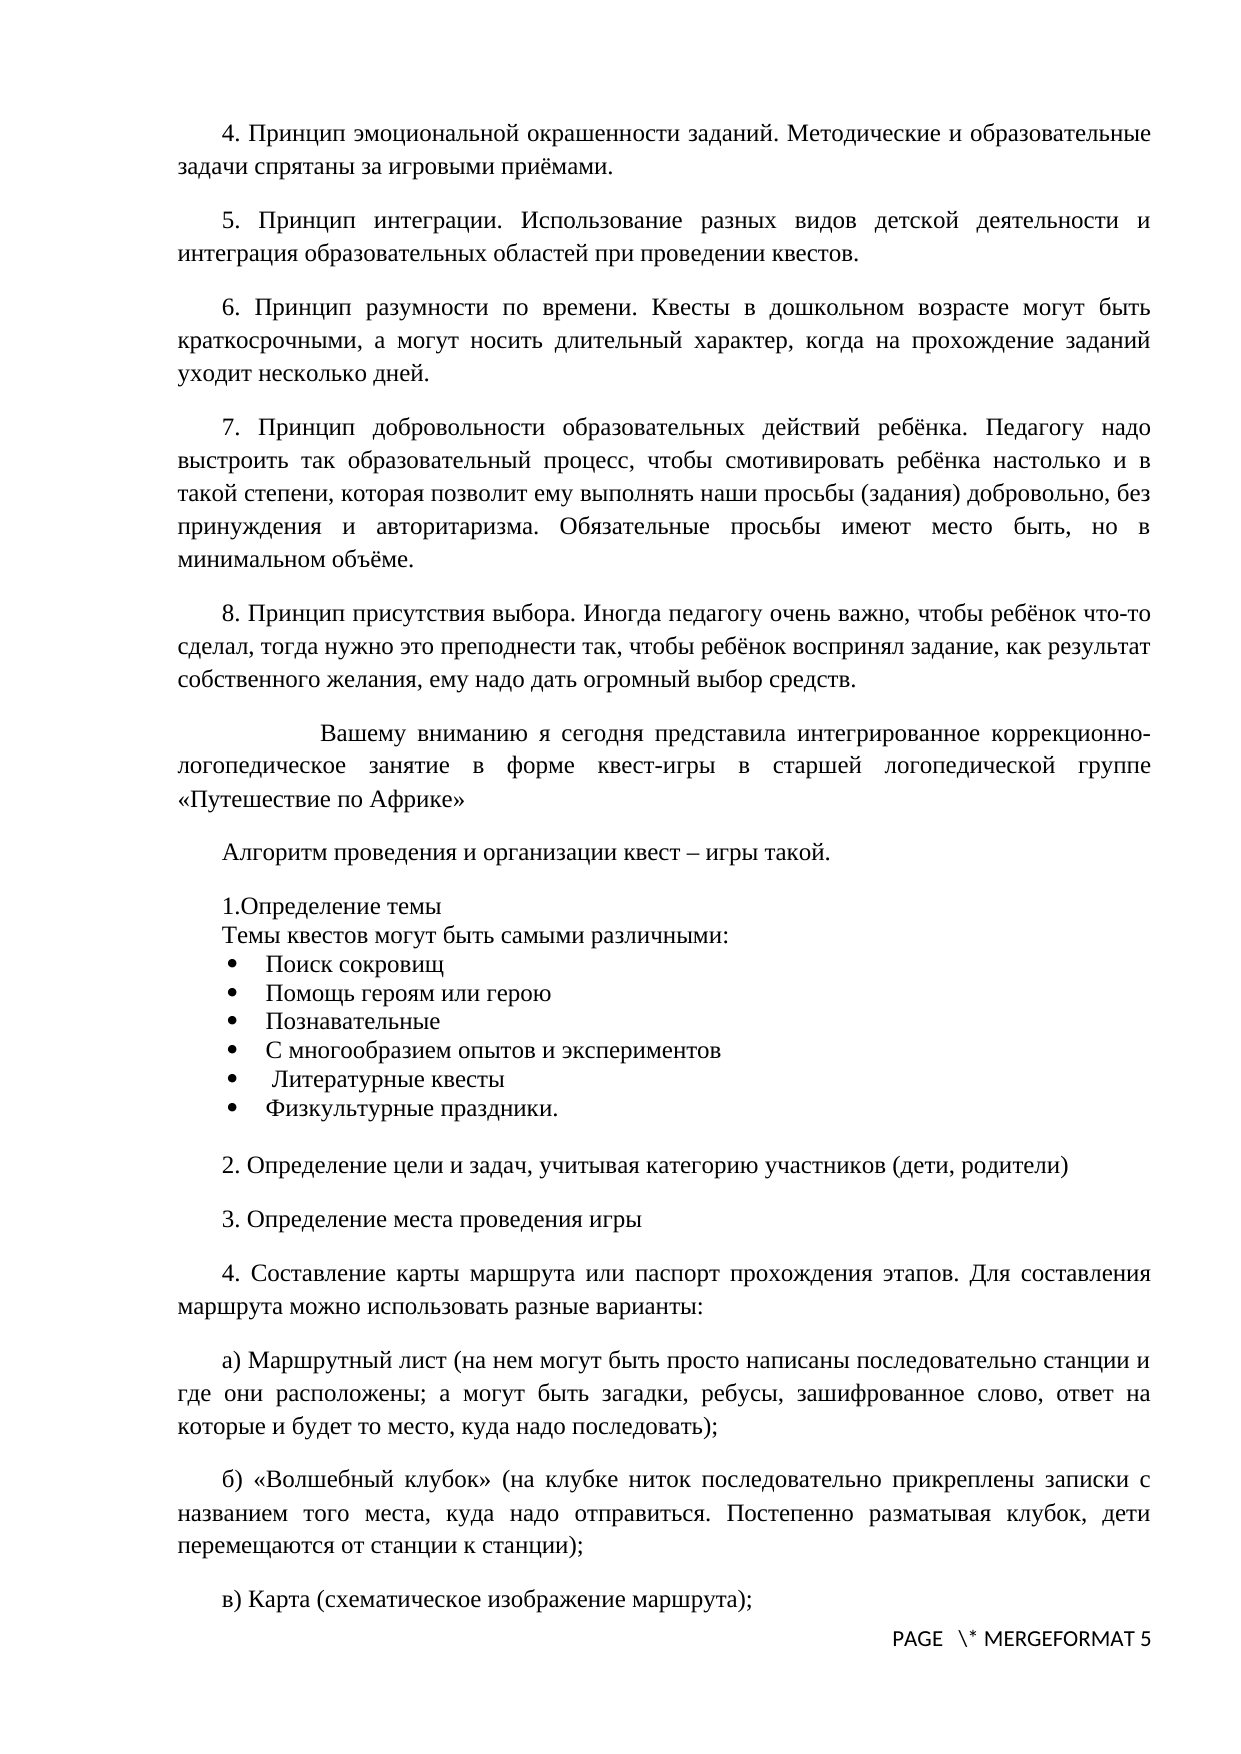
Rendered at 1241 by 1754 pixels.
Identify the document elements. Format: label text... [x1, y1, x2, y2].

list Познавательные [228, 1006, 1152, 1035]
list Физкультурные праздники. [228, 1093, 1152, 1121]
text 4. Принцип эмоциональной окрашенности заданий. Методические и образовательные задачи спрятаны за игровыми приёмами. [177, 118, 1152, 180]
text б) «Волшебный клубок» (на клубке ниток последовательно прикреплены записки с названием того места, куда надо отправиться. Постепенно разматывая клубок, дети перемещаются от станции к станции); [177, 1464, 1152, 1559]
text Вашему вниманию я сегодня представила интегрированное коррекционно-логопедическое занятие в форме квест-игры в старшей логопедической группе «Путешествие по Африке» [177, 718, 1152, 812]
text в) Карта (схематическое изображение маршрута); [177, 1584, 1152, 1613]
list Поиск сокровищ [228, 949, 1152, 978]
text Алгоритм проведения и организации квест – игры такой. [177, 837, 1152, 866]
text 1.Определение темы [177, 891, 1152, 920]
text 4. Составление карты маршрута или паспорт прохождения этапов. Для составления маршрута можно использовать разные варианты: [177, 1258, 1152, 1319]
list Помощь героям или герою [228, 978, 1152, 1006]
text 3. Определение места проведения игры [177, 1204, 1152, 1233]
list Литературные квесты [228, 1064, 1152, 1093]
text 7. Принцип добровольности образовательных действий ребёнка. Педагогу надо выстроить так образовательный процесс, чтобы смотивировать ребёнка настолько и в такой степени, которая позволит ему выполнять наши просьбы (задания) добровольно, без принуждения и авторитаризма. Обязательные просьбы имеют место быть, но в минимальном объёме. [177, 412, 1152, 573]
text 8. Принцип присутствия выбора. Иногда педагогу очень важно, чтобы ребёнок что-то сделал, тогда нужно это преподнести так, чтобы ребёнок воспринял задание, как результат собственного желания, ему надо дать огромный выбор средств. [177, 598, 1152, 692]
text Темы квестов могут быть самыми различными: [177, 920, 1152, 949]
text 2. Определение цели и задач, учитывая категорию участников (дети, родители) [177, 1150, 1152, 1179]
list С многообразием опытов и экспериментов [228, 1035, 1152, 1064]
text а) Маршрутный лист (на нем могут быть просто написаны последовательно станции и где они расположены; а могут быть загадки, ребусы, зашифрованное слово, ответ на которые и будет то место, куда надо последовать); [177, 1345, 1152, 1439]
text 6. Принцип разумности по времени. Квесты в дошкольном возрасте могут быть краткосрочными, а могут носить длительный характер, когда на прохождение заданий уходит несколько дней. [177, 292, 1152, 387]
text 5. Принцип интеграции. Использование разных видов детской деятельности и интеграция образовательных областей при проведении квестов. [177, 205, 1152, 267]
